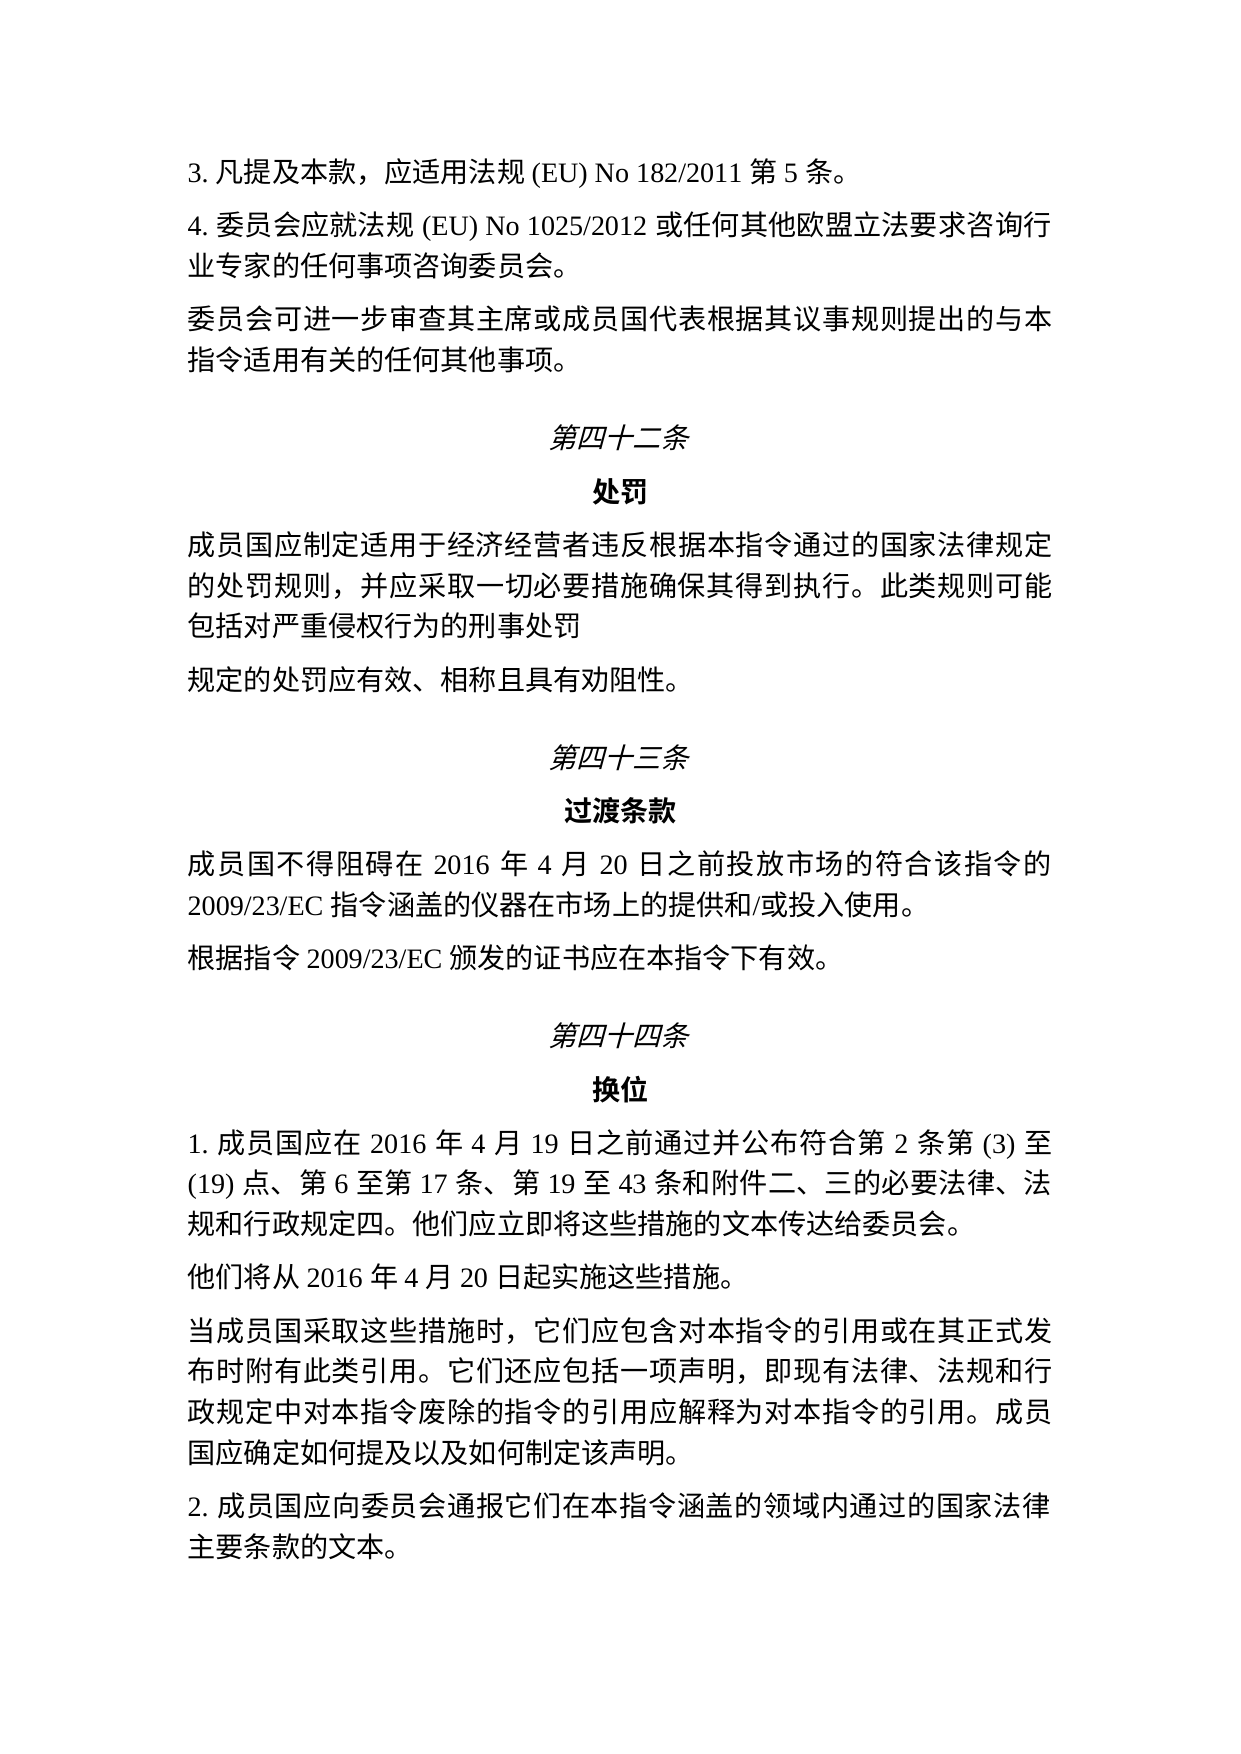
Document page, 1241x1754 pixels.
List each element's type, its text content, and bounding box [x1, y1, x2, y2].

text 第四十二条 [187, 416, 1053, 457]
text 2. 成员国应向委员会通报它们在本指令涵盖的领域内通过的国家法律主要条款的文本。 [187, 1484, 1053, 1565]
text 第四十四条 [187, 1014, 1053, 1055]
text 过渡条款 [187, 789, 1053, 829]
text 委员会可进一步审查其主席或成员国代表根据其议事规则提出的与本指令适用有关的任何其他事项。 [187, 297, 1053, 379]
text 第四十三条 [187, 736, 1053, 776]
text 4. 委员会应就法规 (EU) No 1025/2012 或任何其他欧盟立法要求咨询行业专家的任何事项咨询委员会。 [187, 203, 1053, 285]
text 3. 凡提及本款，应适用法规 (EU) No 182/2011 第 5 条。 [187, 150, 1053, 191]
text 他们将从 2016 年 4 月 20 日起实施这些措施。 [187, 1255, 1053, 1296]
text 换位 [187, 1067, 1053, 1108]
text 根据指令 2009/23/EC 颁发的证书应在本指令下有效。 [187, 936, 1053, 977]
text 1. 成员国应在 2016 年 4 月 19 日之前通过并公布符合第 2 条第 (3) 至 (19) 点、第 6 至第 17 条、第 19 至 43 条和附件二、三的必要法律、法规和行政规定四。他们应立即将这些措施的文本传达给委员会。 [187, 1121, 1053, 1243]
text 处罚 [187, 469, 1053, 510]
text 成员国应制定适用于经济经营者违反根据本指令通过的国家法律规定的处罚规则，并应采取一切必要措施确保其得到执行。此类规则可能包括对严重侵权行为的刑事处罚 [187, 523, 1053, 645]
text 当成员国采取这些措施时，它们应包含对本指令的引用或在其正式发布时附有此类引用。它们还应包括一项声明，即现有法律、法规和行政规定中对本指令废除的指令的引用应解释为对本指令的引用。成员国应确定如何提及以及如何制定该声明。 [187, 1308, 1053, 1471]
text 成员国不得阻碍在 2016 年 4 月 20 日之前投放市场的符合该指令的 2009/23/EC 指令涵盖的仪器在市场上的提供和/或投入使用。 [187, 842, 1053, 923]
text 规定的处罚应有效、相称且具有劝阻性。 [187, 657, 1053, 698]
